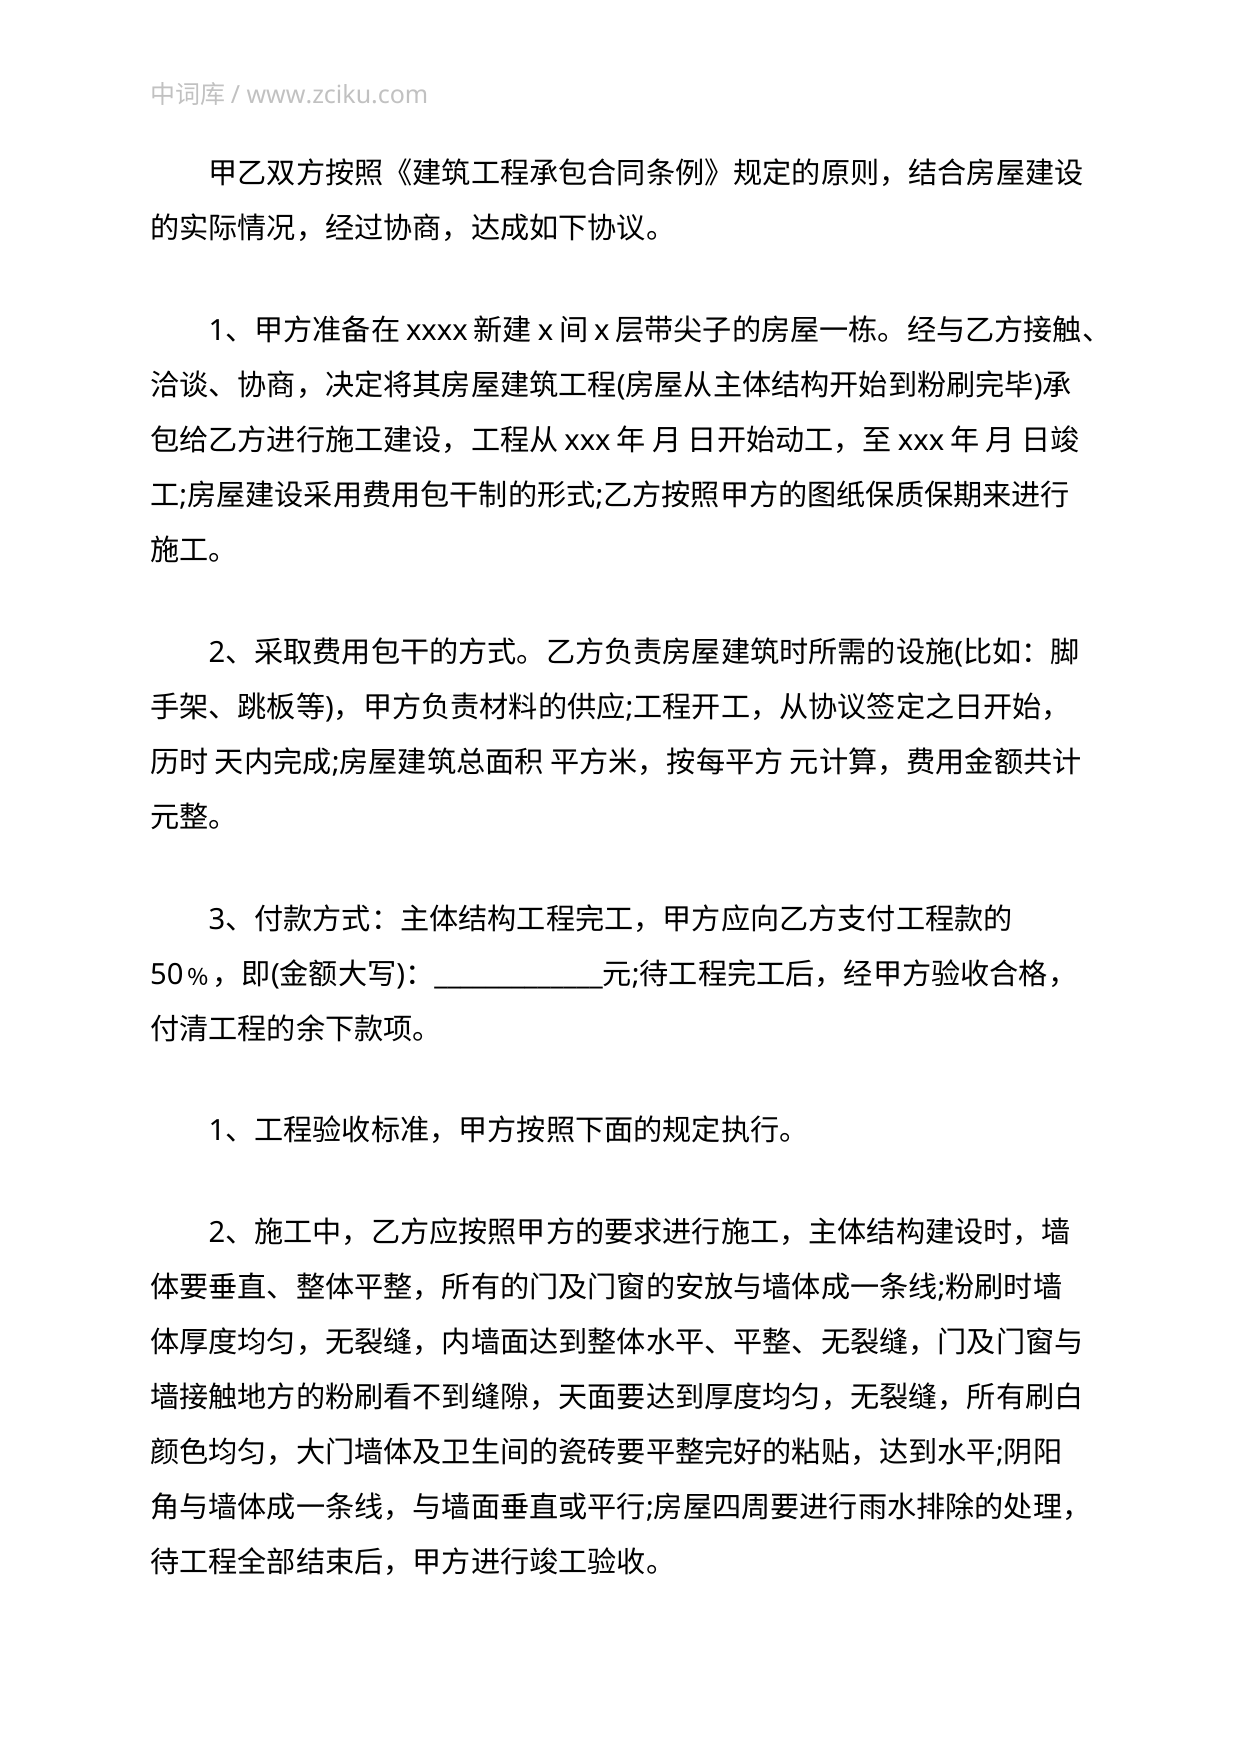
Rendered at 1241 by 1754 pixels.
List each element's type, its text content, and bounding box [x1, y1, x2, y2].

text 1、甲方准备在xxxx新建x间x层带尖子的房屋一栋。经与乙方接触、洽谈、协商，决定将其房屋建筑工程(房屋从主体结构开始到粉刷完毕)承包给乙方进行施工建设，工程从xxx年 月 日开始动工，至xxx年 月 日竣工;房屋建设采用费用包干制的形式;乙方按照甲方的图纸保质保期来进行施工。 [150, 307, 1090, 569]
text 1、工程验收标准，甲方按照下面的规定执行。 [150, 1107, 1090, 1149]
text 2、施工中，乙方应按照甲方的要求进行施工，主体结构建设时，墙体要垂直、整体平整，所有的门及门窗的安放与墙体成一条线;粉刷时墙体厚度均匀，无裂缝，内墙面达到整体水平、平整、无裂缝，门及门窗与墙接触地方的粉刷看不到缝隙，天面要达到厚度均匀，无裂缝，所有刷白颜色均匀，大门墙体及卫生间的瓷砖要平整完好的粘贴，达到水平;阴阳角与墙体成一条线，与墙面垂直或平行;房屋四周要进行雨水排除的处理，待工程全部结束后，甲方进行竣工验收。 [150, 1209, 1090, 1581]
text 2、采取费用包干的方式。乙方负责房屋建筑时所需的设施(比如：脚手架、跳板等)，甲方负责材料的供应;工程开工，从协议签定之日开始，历时 天内完成;房屋建筑总面积 平方米，按每平方 元计算，费用金额共计 元整。 [150, 628, 1090, 836]
text 3、付款方式：主体结构工程完工，甲方应向乙方支付工程款的50﹪，即(金额大写)：_____________元;待工程完工后，经甲方验收合格，付清工程的余下款项。 [150, 895, 1090, 1047]
text 甲乙双方按照《建筑工程承包合同条例》规定的原则，结合房屋建设的实际情况，经过协商，达成如下协议。 [150, 150, 1090, 247]
